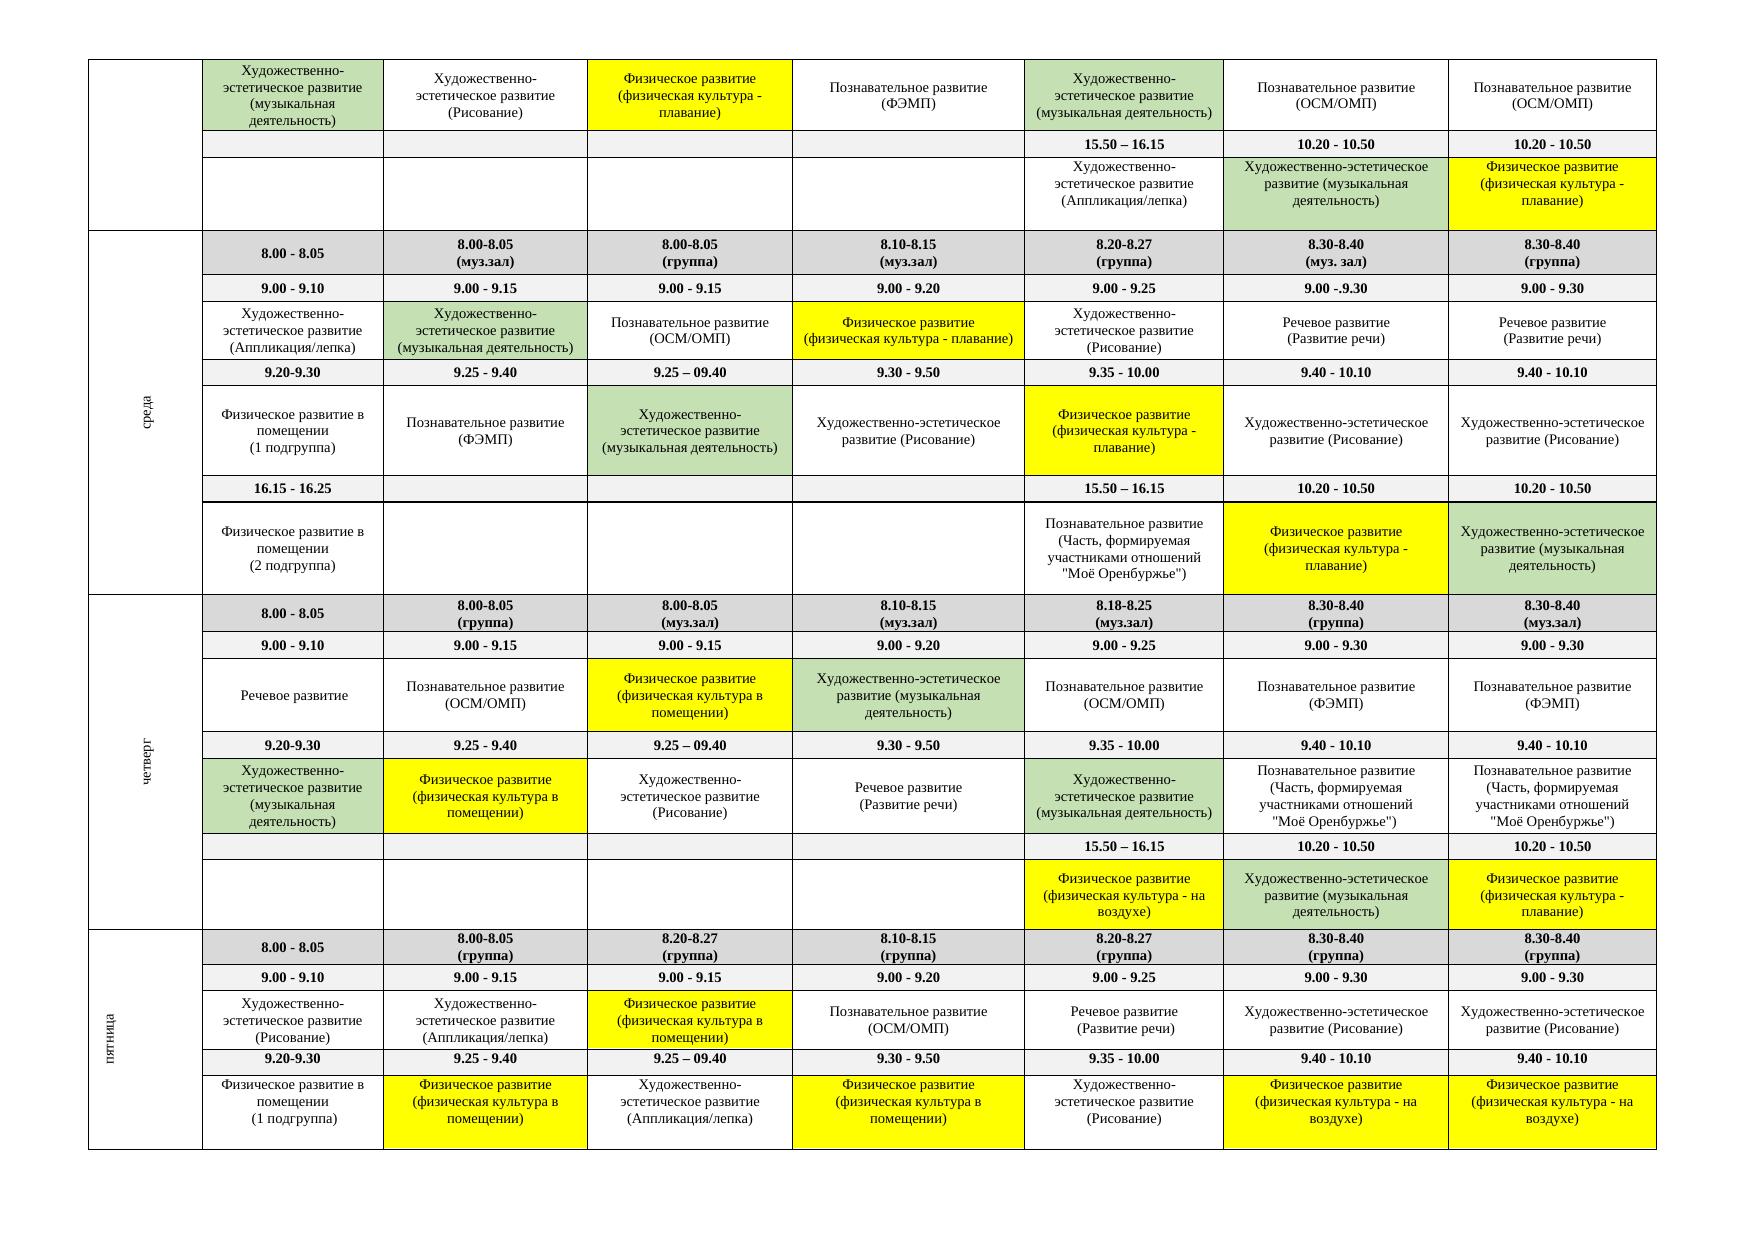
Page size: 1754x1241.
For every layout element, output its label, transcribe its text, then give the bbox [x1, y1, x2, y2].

table_cell 9.00 - 9.30 [1224, 632, 1448, 658]
table_cell четверг [89, 595, 202, 929]
table_cell 9.25 – 09.40 [588, 732, 792, 758]
table_cell 8.30-8.40 (группа) [1224, 595, 1448, 631]
table_cell Физическое развитие (физическая культура в помещении) [384, 759, 587, 833]
table_cell Речевое развитие (Развитие речи) [1025, 991, 1223, 1048]
table_cell 15.50 – 16.15 [1025, 834, 1223, 859]
table_cell Физическое развитие (физическая культура - плавание) [588, 60, 792, 130]
table_cell [203, 131, 383, 157]
table_cell [588, 503, 792, 594]
table_cell 10.20 - 10.50 [1449, 476, 1656, 501]
table_cell Физическое развитие (физическая культура в помещении) [588, 659, 792, 731]
table_cell 9.25 – 09.40 [588, 360, 792, 385]
table_cell Физическое развитие (физическая культура - на воздухе) [1224, 1076, 1448, 1148]
table_cell 9.30 - 9.50 [793, 360, 1024, 385]
table_cell 9.00 - 9.10 [203, 275, 383, 301]
table_cell 10.20 - 10.50 [1224, 131, 1448, 157]
table_cell 9.00 - 9.30 [1449, 632, 1656, 658]
table_cell Познавательное развитие (Часть, формируемая участниками отношений "Моё Оренбуржье") [1224, 759, 1448, 833]
table_cell Художественно-эстетическое развитие (Рисование) [793, 386, 1024, 475]
table_cell 9.00 - 9.15 [588, 275, 792, 301]
table_cell Художественно-эстетическое развитие (музыкальная деятельность) [203, 759, 383, 833]
table_cell 10.20 - 10.50 [1449, 834, 1656, 859]
table_cell [793, 158, 1024, 230]
table_cell 9.25 – 09.40 [588, 1050, 792, 1075]
table_cell 9.40 - 10.10 [1224, 360, 1448, 385]
table_cell 9.00 - 9.15 [384, 632, 587, 658]
table_cell Художественно-эстетическое развитие (Рисование) [203, 991, 383, 1048]
table_cell 9.30 - 9.50 [793, 1050, 1024, 1075]
table_cell [793, 834, 1024, 859]
table_cell [588, 476, 792, 501]
table_cell Художественно-эстетическое развитие (Аппликация/лепка) [384, 991, 587, 1048]
table_cell 8.30-8.40 (группа) [1449, 231, 1656, 274]
table_cell Познавательное развитие (ОСМ/ОМП) [1449, 60, 1656, 130]
table_cell 9.35 - 10.00 [1025, 360, 1223, 385]
table_cell 8.30-8.40 (муз. зал) [1224, 231, 1448, 274]
table_cell 9.00 - 9.10 [203, 965, 383, 990]
table_cell 9.30 - 9.50 [793, 732, 1024, 758]
table_cell 8.20-8.27 (группа) [588, 930, 792, 964]
table_cell 9.00 - 9.15 [588, 632, 792, 658]
table_cell Познавательное развитие (ФЭМП) [1224, 659, 1448, 731]
table_cell [384, 131, 587, 157]
table_cell [384, 476, 587, 501]
table_cell 9.25 - 9.40 [384, 360, 587, 385]
table_cell 9.40 - 10.10 [1449, 360, 1656, 385]
table_cell 9.40 - 10.10 [1224, 732, 1448, 758]
table_cell 9.00 - 9.25 [1025, 632, 1223, 658]
table_cell 9.35 - 10.00 [1025, 1050, 1223, 1075]
table_cell 15.50 – 16.15 [1025, 131, 1223, 157]
table_cell 8.00-8.05 (группа) [384, 595, 587, 631]
table_cell [203, 860, 383, 929]
table_cell [588, 860, 792, 929]
table_cell среда [89, 231, 202, 594]
table_cell Художественно-эстетическое развитие (Рисование) [1224, 386, 1448, 475]
table_cell 8.10-8.15 (группа) [793, 930, 1024, 964]
table_cell Речевое развитие (Развитие речи) [1224, 302, 1448, 359]
table_cell 9.20-9.30 [203, 1050, 383, 1075]
table_cell [793, 131, 1024, 157]
table_cell Физическое развитие (физическая культура в помещении) [384, 1076, 587, 1148]
table_cell 8.20-8.27 (группа) [1025, 930, 1223, 964]
table_cell Художественно-эстетическое развитие (музыкальная деятельность) [1224, 860, 1448, 929]
table_cell Познавательное развитие (ОСМ/ОМП) [588, 302, 792, 359]
table_cell 9.00 - 9.30 [1449, 965, 1656, 990]
table_cell [203, 158, 383, 230]
table_cell 8.00-8.05 (группа) [384, 930, 587, 964]
table_cell 9.40 - 10.10 [1224, 1050, 1448, 1075]
table_cell Художественно-эстетическое развитие (Рисование) [384, 60, 587, 130]
table_cell Познавательное развитие (ОСМ/ОМП) [1025, 659, 1223, 731]
table_cell 8.00-8.05 (муз.зал) [588, 595, 792, 631]
table_cell Познавательное развитие (ОСМ/ОМП) [384, 659, 587, 731]
table_cell 9.40 - 10.10 [1449, 1050, 1656, 1075]
table_cell 8.00-8.05 (муз.зал) [384, 231, 587, 274]
table_cell 9.00 - 9.25 [1025, 275, 1223, 301]
table_cell Физическое развитие (физическая культура - плавание) [1449, 860, 1656, 929]
table_cell [793, 503, 1024, 594]
table_cell Познавательное развитие (ОСМ/ОМП) [1224, 60, 1448, 130]
table_cell 9.25 - 9.40 [384, 1050, 587, 1075]
table_cell [588, 158, 792, 230]
table_cell Художественно-эстетическое развитие (музыкальная деятельность) [1025, 759, 1223, 833]
table_cell 9.00 - 9.10 [203, 632, 383, 658]
table_cell Художественно-эстетическое развитие (музыкальная деятельность) [203, 60, 383, 130]
table_cell Познавательное развитие (ФЭМП) [793, 60, 1024, 130]
table_cell Художественно-эстетическое развитие (музыкальная деятельность) [793, 659, 1024, 731]
table_cell Физическое развитие (физическая культура - плавание) [1224, 503, 1448, 594]
table_cell 8.10-8.15 (муз.зал) [793, 231, 1024, 274]
table_cell Художественно-эстетическое развитие (Рисование) [588, 759, 792, 833]
table_cell Физическое развитие в помещении (2 подгруппа) [203, 503, 383, 594]
table_cell пятница [89, 930, 202, 1148]
table_cell Физическое развитие в помещении (1 подгруппа) [203, 1076, 383, 1148]
table_cell 9.20-9.30 [203, 360, 383, 385]
table_cell 9.00 - 9.25 [1025, 965, 1223, 990]
table_cell Физическое развитие (физическая культура - плавание) [1025, 386, 1223, 475]
table_cell 9.20-9.30 [203, 732, 383, 758]
table_cell 10.20 - 10.50 [1224, 834, 1448, 859]
table_cell Художественно-эстетическое развитие (Рисование) [1449, 386, 1656, 475]
table_cell Художественно-эстетическое развитие (Рисование) [1025, 1076, 1223, 1148]
table_cell Познавательное развитие (ФЭМП) [384, 386, 587, 475]
table_cell Художественно-эстетическое развитие (Рисование) [1224, 991, 1448, 1048]
table_cell 8.30-8.40 (группа) [1224, 930, 1448, 964]
table_cell 8.00 - 8.05 [203, 231, 383, 274]
table_cell Художественно-эстетическое развитие (Аппликация/лепка) [203, 302, 383, 359]
table_cell 9.00 - 9.30 [1449, 275, 1656, 301]
table_cell 9.00 - 9.15 [384, 275, 587, 301]
table_cell Физическое развитие в помещении (1 подгруппа) [203, 386, 383, 475]
table_cell Речевое развитие (Развитие речи) [793, 759, 1024, 833]
table_cell [588, 131, 792, 157]
table_cell [384, 503, 587, 594]
table_cell 8.20-8.27 (группа) [1025, 231, 1223, 274]
table_cell 8.00 - 8.05 [203, 595, 383, 631]
table_cell Познавательное развитие (Часть, формируемая участниками отношений "Моё Оренбуржье") [1449, 759, 1656, 833]
table_cell 8.10-8.15 (муз.зал) [793, 595, 1024, 631]
table_cell [384, 860, 587, 929]
table_cell 9.00 -.9.30 [1224, 275, 1448, 301]
table_cell [793, 476, 1024, 501]
table_cell 9.00 - 9.15 [588, 965, 792, 990]
table_cell Речевое развитие [203, 659, 383, 731]
table_cell Познавательное развитие (Часть, формируемая участниками отношений "Моё Оренбуржье") [1025, 503, 1223, 594]
table_cell 9.00 - 9.20 [793, 275, 1024, 301]
table_cell [384, 158, 587, 230]
table_cell 8.00-8.05 (группа) [588, 231, 792, 274]
table_cell Художественно-эстетическое развитие (музыкальная деятельность) [384, 302, 587, 359]
table_cell 9.00 - 9.20 [793, 632, 1024, 658]
table_cell [203, 834, 383, 859]
table_cell Художественно-эстетическое развитие (Аппликация/лепка) [1025, 158, 1223, 230]
table_cell Физическое развитие (физическая культура в помещении) [793, 1076, 1024, 1148]
table_cell 8.30-8.40 (муз.зал) [1449, 595, 1656, 631]
table_cell [384, 834, 587, 859]
table_cell Физическое развитие (физическая культура - плавание) [793, 302, 1024, 359]
table_cell Физическое развитие (физическая культура в помещении) [588, 991, 792, 1048]
table_cell Художественно-эстетическое развитие (Рисование) [1025, 302, 1223, 359]
table_cell 10.20 - 10.50 [1449, 131, 1656, 157]
table_cell Художественно-эстетическое развитие (музыкальная деятельность) [1449, 503, 1656, 594]
table_cell Художественно-эстетическое развитие (музыкальная деятельность) [1224, 158, 1448, 230]
table_cell [588, 834, 792, 859]
table_cell 16.15 - 16.25 [203, 476, 383, 501]
table_cell 8.30-8.40 (группа) [1449, 930, 1656, 964]
table_cell Физическое развитие (физическая культура - плавание) [1449, 158, 1656, 230]
table_cell 9.40 - 10.10 [1449, 732, 1656, 758]
table_cell Художественно-эстетическое развитие (Рисование) [1449, 991, 1656, 1048]
table_cell 9.00 - 9.30 [1224, 965, 1448, 990]
table_cell Художественно-эстетическое развитие (музыкальная деятельность) [588, 386, 792, 475]
table_cell Речевое развитие (Развитие речи) [1449, 302, 1656, 359]
table_cell Физическое развитие (физическая культура - на воздухе) [1025, 860, 1223, 929]
table_cell Познавательное развитие (ФЭМП) [1449, 659, 1656, 731]
table_cell 9.00 - 9.15 [384, 965, 587, 990]
table_cell 9.25 - 9.40 [384, 732, 587, 758]
table_cell Художественно-эстетическое развитие (Аппликация/лепка) [588, 1076, 792, 1148]
table_cell Физическое развитие (физическая культура - на воздухе) [1449, 1076, 1656, 1148]
table_cell 8.18-8.25 (муз.зал) [1025, 595, 1223, 631]
table_cell 9.35 - 10.00 [1025, 732, 1223, 758]
table_cell [793, 860, 1024, 929]
table_cell 15.50 – 16.15 [1025, 476, 1223, 501]
table_cell Художественно-эстетическое развитие (музыкальная деятельность) [1025, 60, 1223, 130]
table_cell 9.00 - 9.20 [793, 965, 1024, 990]
table_cell 10.20 - 10.50 [1224, 476, 1448, 501]
table_cell 8.00 - 8.05 [203, 930, 383, 964]
table_cell Познавательное развитие (ОСМ/ОМП) [793, 991, 1024, 1048]
